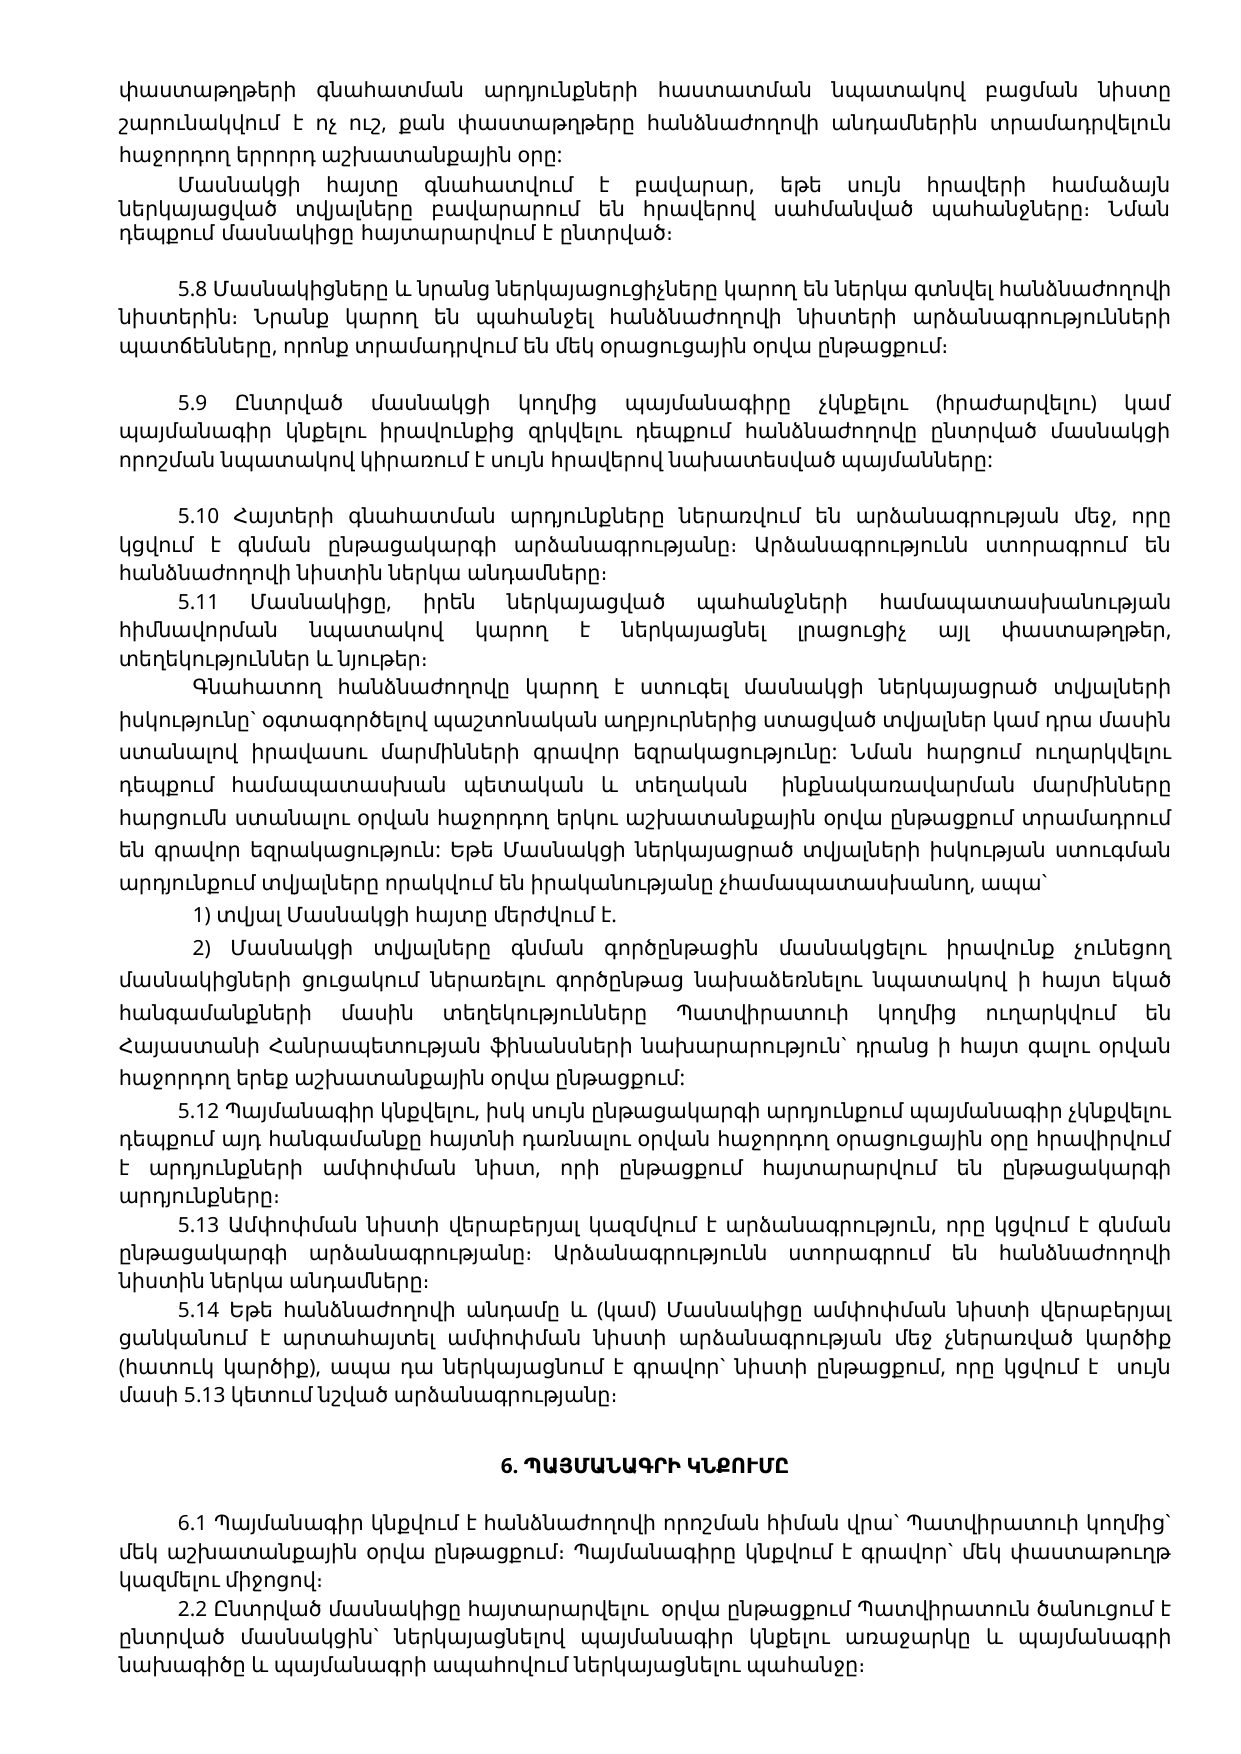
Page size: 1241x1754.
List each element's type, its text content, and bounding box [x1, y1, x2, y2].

text Մասնակցի հայտը գնահատվում է բավարար, եթե սույն հրավերի համաձայն ներկայացված տվյալները բավարարում են հրավերով սահմանված պահանջները։ Նման դեպքում մասնակիցը հայտարարվում է ընտրված։ [118, 173, 1171, 246]
text 2) Մասնակցի տվյալները գնման գործընթացին մասնակցելու իրավունք չունեցող մասնակիցների ցուցակում ներառելու գործընթաց նախաձեռնելու նպատակով ի հայտ եկած հանգամանքների մասին տեղեկությունները Պատվիրատուի կողմից ուղարկվում են Հայաստանի Հանրապետության ֆինանսների նախարարություն` դրանց ի հայտ գալու օրվան հաջորդող երեք աշխատանքային օրվա ընթացքում: [118, 933, 1171, 1092]
text 5.12 Պայմանագիր կնքվելու, իսկ սույն ընթացակարգի արդյունքում պայմանագիր չկնքվելու դեպքում այդ հանգամանքը հայտնի դառնալու օրվան հաջորդող օրացուցային օրը հրավիրվում է արդյունքների ամփոփման նիստ, որի ընթացքում հայտարարվում են ընթացակարգի արդյունքները։ [118, 1096, 1171, 1210]
text 5.8 Մասնակիցները և նրանց ներկայացուցիչները կարող են ներկա գտնվել հանձնաժողովի նիստերին։ Նրանք կարող են պահանջել հանձնաժողովի նիստերի արձանագրությունների պատճենները, որոնք տրամադրվում են մեկ օրացուցային օրվա ընթացքում։ [118, 274, 1171, 359]
text 5.9 Ընտրված մասնակցի կողմից պայմանագիրը չկնքելու (հրաժարվելու) կամ պայմանագիր կնքելու իրավունքից զրկվելու դեպքում հանձնաժողովը ընտրված մասնակցի որոշման նպատակով կիրառում է սույն հրավերով նախատեսված պայմանները: [118, 388, 1171, 473]
text 6. ՊԱՅՄԱՆԱԳՐԻ ԿՆՔՈՒՄԸ [118, 1451, 1171, 1480]
text 1) տվյալ Մասնակցի հայտը մերժվում է. [118, 900, 1171, 929]
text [118, 75, 1171, 169]
text 2.2 Ընտրված մասնակիցը հայտարարվելու օրվա ընթացքում Պատվիրատուն ծանուցում է ընտրված մասնակցին` ներկայացնելով պայմանագիր կնքելու առաջարկը և պայմանագրի նախագիծը և պայմանագրի ապահովում ներկայացնելու պահանջը։ [118, 1594, 1171, 1679]
text 5.11 Մասնակիցը, իրեն ներկայացված պահանջների համապատասխանության հիմնավորման նպատակով կարող է ներկայացնել լրացուցիչ այլ փաստաթղթեր, տեղեկություններ և նյութեր։ [118, 587, 1171, 672]
text 6.1 Պայմանագիր կնքվում է հանձնաժողովի որոշման հիման վրա` Պատվիրատուի կողմից` մեկ աշխատանքային օրվա ընթացքում։ Պայմանագիրը կնքվում է գրավոր` մեկ փաստաթուղթ կազմելու միջոցով։ [118, 1508, 1171, 1594]
text Գնահատող հանձնաժողովը կարող է ստուգել մասնակցի ներկայացրած տվյալների իսկությունը` օգտագործելով պաշտոնական աղբյուրներից ստացված տվյալներ կամ դրա մասին ստանալով իրավասու մարմինների գրավոր եզրակացությունը: Նման հարցում ուղարկվելու դեպքում համապատասխան պետական և տեղական ինքնակառավարման մարմինները հարցումն ստանալու օրվան հաջորդող երկու աշխատանքային օրվա ընթացքում տրամադրում են գրավոր եզրակացություն: Եթե Մասնակցի ներկայացրած տվյալների իսկության ստուգման արդյունքում տվյալները որակվում են իրականությանը չհամապատասխանող, ապա` [118, 672, 1171, 896]
text 5.10 Հայտերի գնահատման արդյունքները ներառվում են արձանագրության մեջ, որը կցվում է գնման ընթացակարգի արձանագրությանը։ Արձանագրությունն ստորագրում են հանձնաժողովի նիստին ներկա անդամները։ [118, 502, 1171, 587]
text 5.13 Ամփոփման նիստի վերաբերյալ կազմվում է արձանագրություն, որը կցվում է գնման ընթացակարգի արձանագրությանը։ Արձանագրությունն ստորագրում են հանձնաժողովի նիստին ներկա անդամները։ [118, 1210, 1171, 1295]
text 5.14 Եթե հանձնաժողովի անդամը և (կամ) Մասնակիցը ամփոփման նիստի վերաբերյալ ցանկանում է արտահայտել ամփոփման նիստի արձանագրության մեջ չներառված կարծիք (հատուկ կարծիք), ապա դա ներկայացնում է գրավոր` նիստի ընթացքում, որը կցվում է սույն մասի 5.13 կետում նշված արձանագրությանը։ [118, 1295, 1171, 1409]
